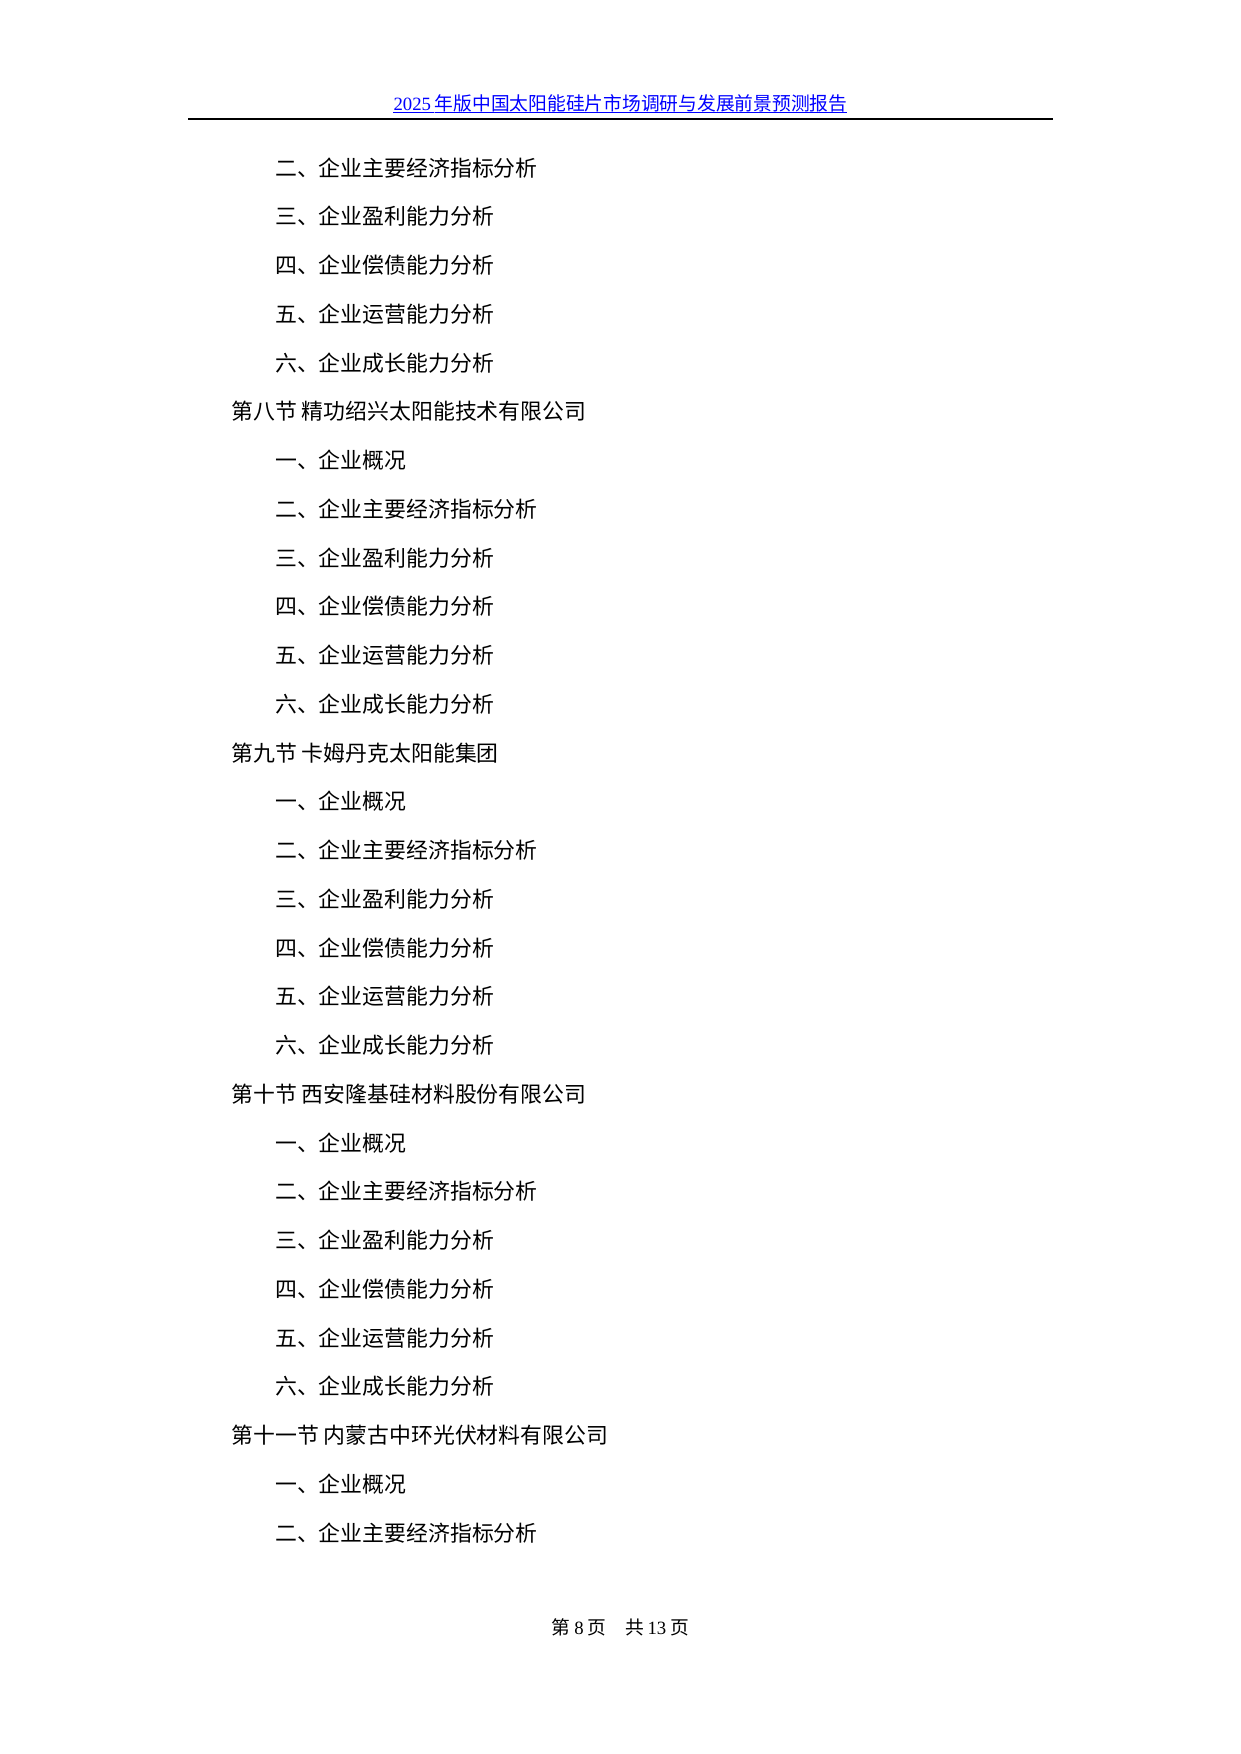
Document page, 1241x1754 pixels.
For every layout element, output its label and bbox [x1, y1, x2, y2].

text [187, 150, 1053, 1548]
